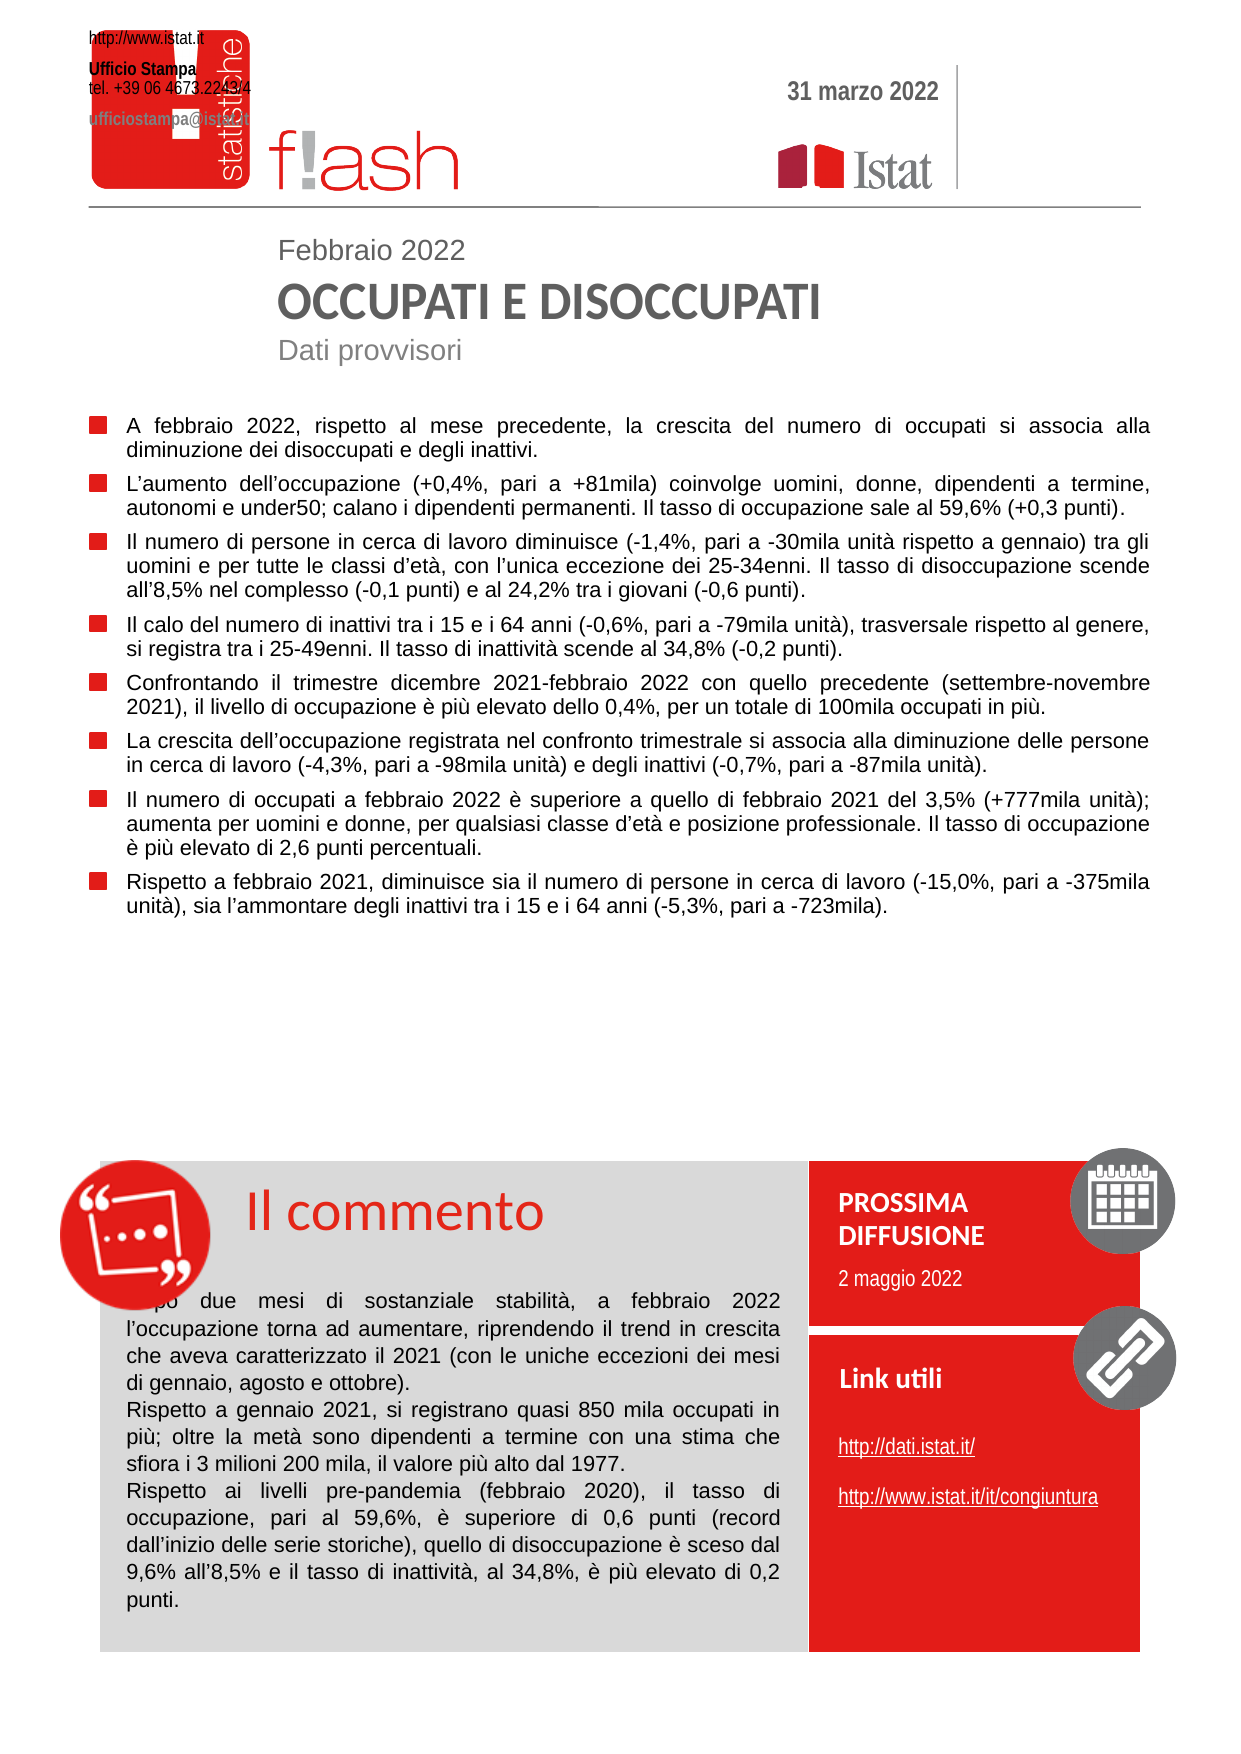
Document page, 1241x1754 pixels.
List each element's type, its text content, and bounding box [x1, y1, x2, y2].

picture [60, 1160, 212, 1312]
text Febbraio 2022 [278, 233, 1152, 267]
list L’aumento dell’occupazione (+0,4%, pari a +81mila) coinvolge uomini, donne, dipendenti a termine, autonomi e under50; calano i dipendenti permanenti. Il tasso di occupazione sale al 59,6% (+0,3 punti). [89, 472, 1152, 520]
picture [89, 615, 107, 632]
picture [1071, 1306, 1178, 1410]
list Il numero di occupati a febbraio 2022 è superiore a quello di febbraio 2021 del 3,5% (+777mila unità); aumenta per uomini e donne, per qualsiasi classe d’età e posizione professionale. Il tasso di occupazione è più elevato di 2,6 punti percentuali. [89, 788, 1152, 860]
picture [91, 29, 966, 194]
table_header PROSSIMA DIFFUSIONE 2 maggio 2022 [809, 1161, 1140, 1326]
picture [89, 790, 107, 807]
picture [1068, 1148, 1177, 1254]
list Il calo del numero di inattivi tra i 15 e i 64 anni (-0,6%, pari a -79mila unità), trasversale rispetto al genere, si registra tra i 25-49enni. Il tasso di inattività scende al 34,8% (-0,2 punti). [89, 613, 1152, 661]
table_cell Link utili http://dati.istat.it/ http://www.istat.it/it/congiuntura [809, 1335, 1140, 1652]
list Il numero di persone in cerca di lavoro diminuisce (-1,4%, pari a -30mila unità rispetto a gennaio) tra gli uomini e per tutte le classi d’età, con l’unica eccezione dei 25-34enni. Il tasso di disoccupazione scende all’8,5% nel complesso (-0,1 punti) e al 24,2% tra i giovani (-0,6 punti). [89, 531, 1152, 602]
picture [89, 416, 107, 434]
picture [89, 673, 107, 691]
picture [89, 732, 107, 749]
table_header Il commento Dopo due mesi di sostanziale stabilità, a febbraio 2022 l’occupazione torna ad aumentare, riprendendo il trend in crescita che aveva caratterizzato il 2021 (con le uniche eccezioni dei mesi di gennaio, agosto e ottobre). Rispetto a gennaio 2021, si registrano quasi 850 mila occupati in più; oltre la metà sono dipendenti a termine con una stima che sfiora i 3 milioni 200 mila, il valore più alto dal 1977. Rispetto ai livelli pre-pandemia (febbraio 2020), il tasso di occupazione, pari al 59,6%, è superiore di 0,6 punti (record dall’inizio delle serie storiche), quello di disoccupazione è sceso dal 9,6% all’8,5% e il tasso di inattività, al 34,8%, è più elevato di 0,2 punti. [100, 1161, 808, 1652]
list La crescita dell’occupazione registrata nel confronto trimestrale si associa alla diminuzione delle persone in cerca di lavoro (-4,3%, pari a -98mila unità) e degli inattivi (-0,7%, pari a -87mila unità). [89, 729, 1152, 777]
list Confrontando il trimestre dicembre 2021-febbraio 2022 con quello precedente (settembre-novembre 2021), il livello di occupazione è più elevato dello 0,4%, per un totale di 100mila occupati in più. [89, 671, 1152, 719]
text Dati provvisori [278, 333, 1152, 366]
list Rispetto a febbraio 2021, diminuisce sia il numero di persone in cerca di lavoro (-15,0%, pari a -375mila unità), sia l’ammontare degli inattivi tra i 15 e i 64 anni (-5,3%, pari a -723mila). [89, 870, 1152, 918]
list A febbraio 2022, rispetto al mese precedente, la crescita del numero di occupati si associa alla diminuzione dei disoccupati e degli inattivi. [89, 414, 1152, 462]
text OCCUPATI E DISOCCUPATI [278, 267, 1152, 333]
picture [89, 533, 107, 550]
picture [89, 474, 107, 492]
picture [89, 872, 107, 890]
